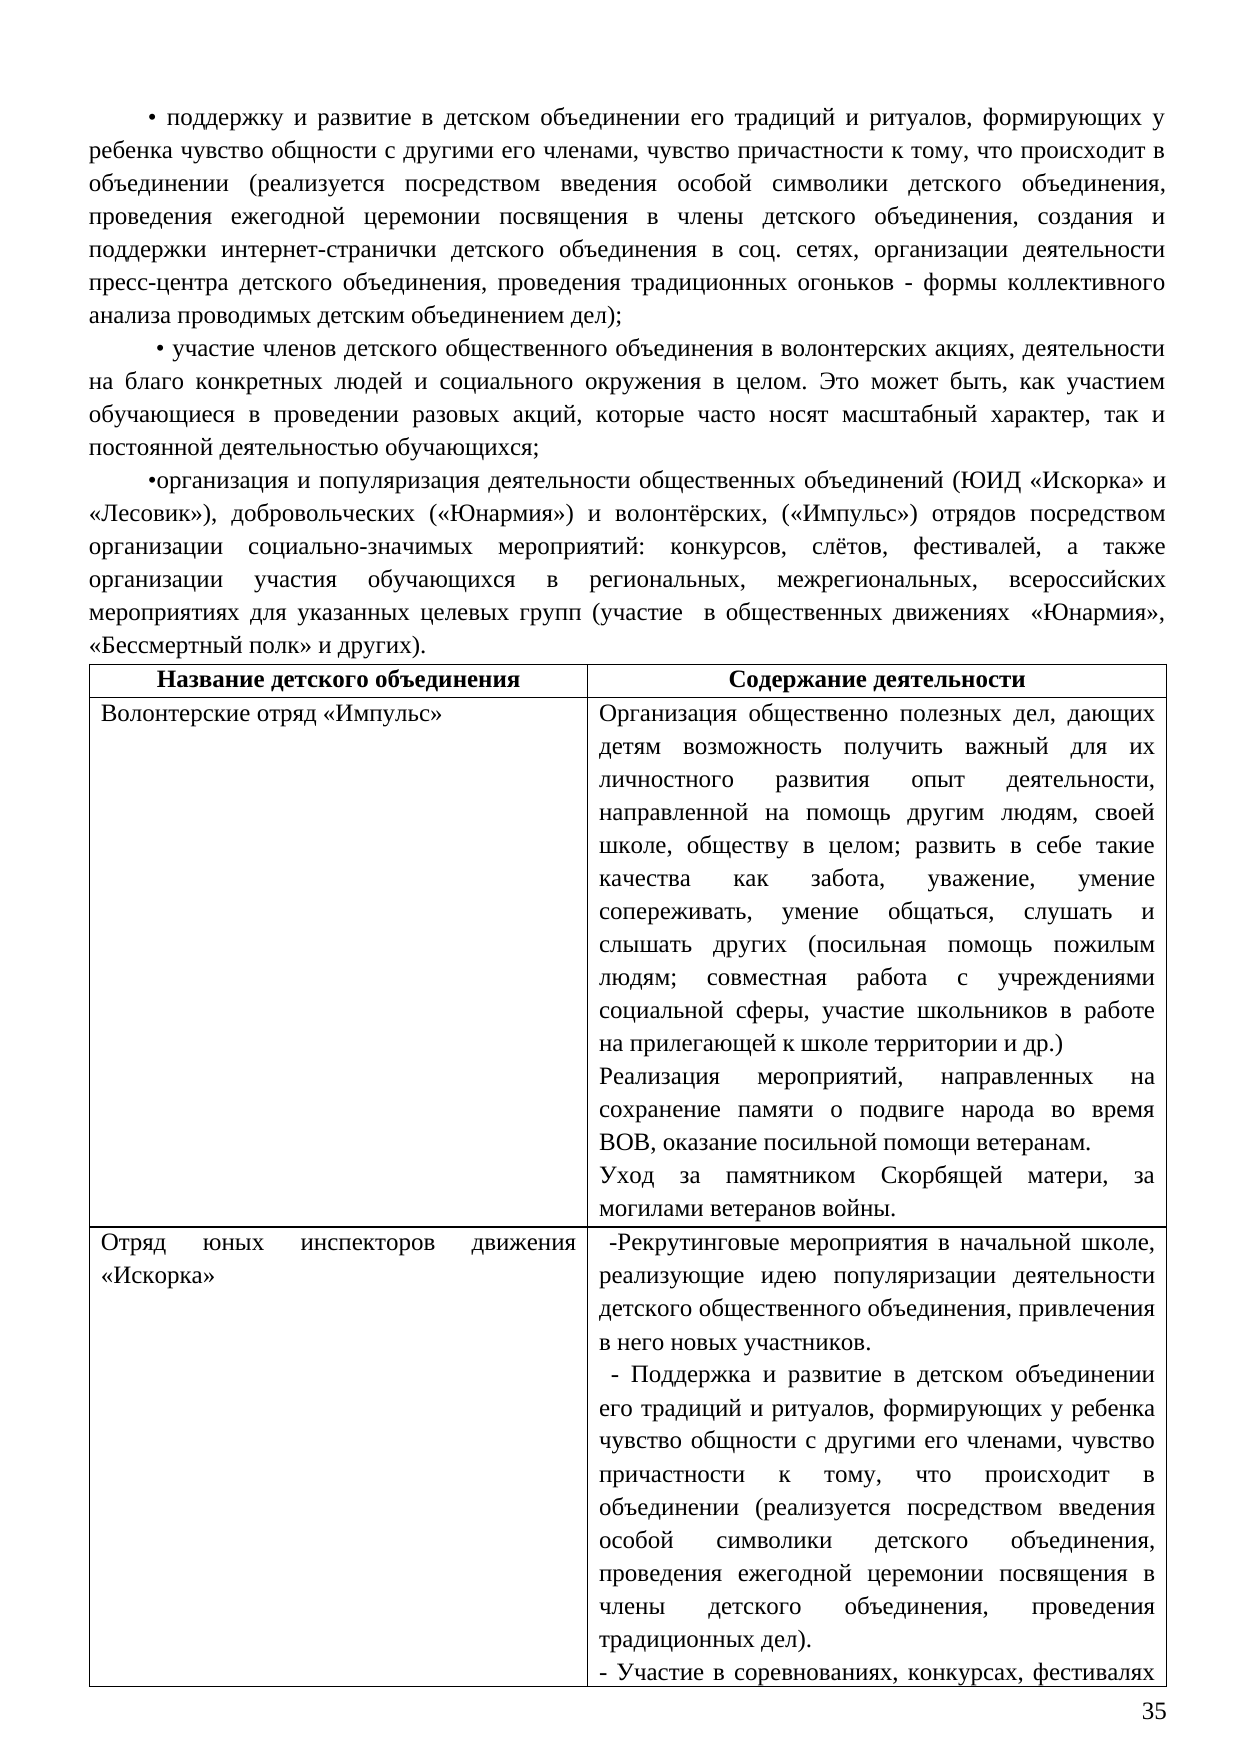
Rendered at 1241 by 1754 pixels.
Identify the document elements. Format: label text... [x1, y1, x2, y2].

table_cell Волонтерские отряд «Импульс» [90, 698, 587, 1226]
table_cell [90, 1228, 587, 1686]
text • поддержку и развитие в детском объединении его традиций и ритуалов, формирующих у ребенка чувство общности с другими его членами, чувство причастности к тому, что происходит в объединении (реализуется посредством введения особой символики детского объединения, проведения ежегодной церемонии посвящения в члены детского объединения, создания и поддержки интернет-странички детского объединения в соц. сетях, организации деятельности пресс-центра детского объединения, проведения традиционных огоньков - формы коллективного анализа проводимых детским объединением дел); [89, 102, 1167, 329]
table_cell Организация общественно полезных дел, дающих детям возможность получить важный для их личностного развития опыт деятельности, направленной на помощь другим людям, своей школе, обществу в целом; развить в себе такие качества как забота, уважение, умение сопереживать, умение общаться, слушать и слышать других (посильная помощь пожилым людям; совместная работа с учреждениями социальной сферы, участие школьников в работе на прилегающей к школе территории и др.) Реализация мероприятий, направленных на сохранение памяти о подвиге народа во время ВОВ, оказание посильной помощи ветеранам. Уход за памятником Скорбящей матери, за могилами ветеранов войны. [588, 698, 1166, 1226]
text • участие членов детского общественного объединения в волонтерских акциях, деятельности на благо конкретных людей и социального окружения в целом. Это может быть, как участием обучающиеся в проведении разовых акций, которые часто носят масштабный характер, так и постоянной деятельностью обучающихся; [89, 333, 1167, 461]
text •организация и популяризация деятельности общественных объединений (ЮИД «Искорка» и «Лесовик»), добровольческих («Юнармия») и волонтёрских, («Импульс») отрядов посредством организации социально-значимых мероприятий: конкурсов, слётов, фестивалей, а также организации участия обучающихся в региональных, межрегиональных, всероссийских мероприятиях для указанных целевых групп (участие в общественных движениях «Юнармия», «Бессмертный полк» и других). [89, 465, 1167, 659]
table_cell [588, 1228, 1166, 1686]
table_header Содержание деятельности [588, 665, 1166, 697]
table_header Название детского объединения [90, 665, 587, 697]
